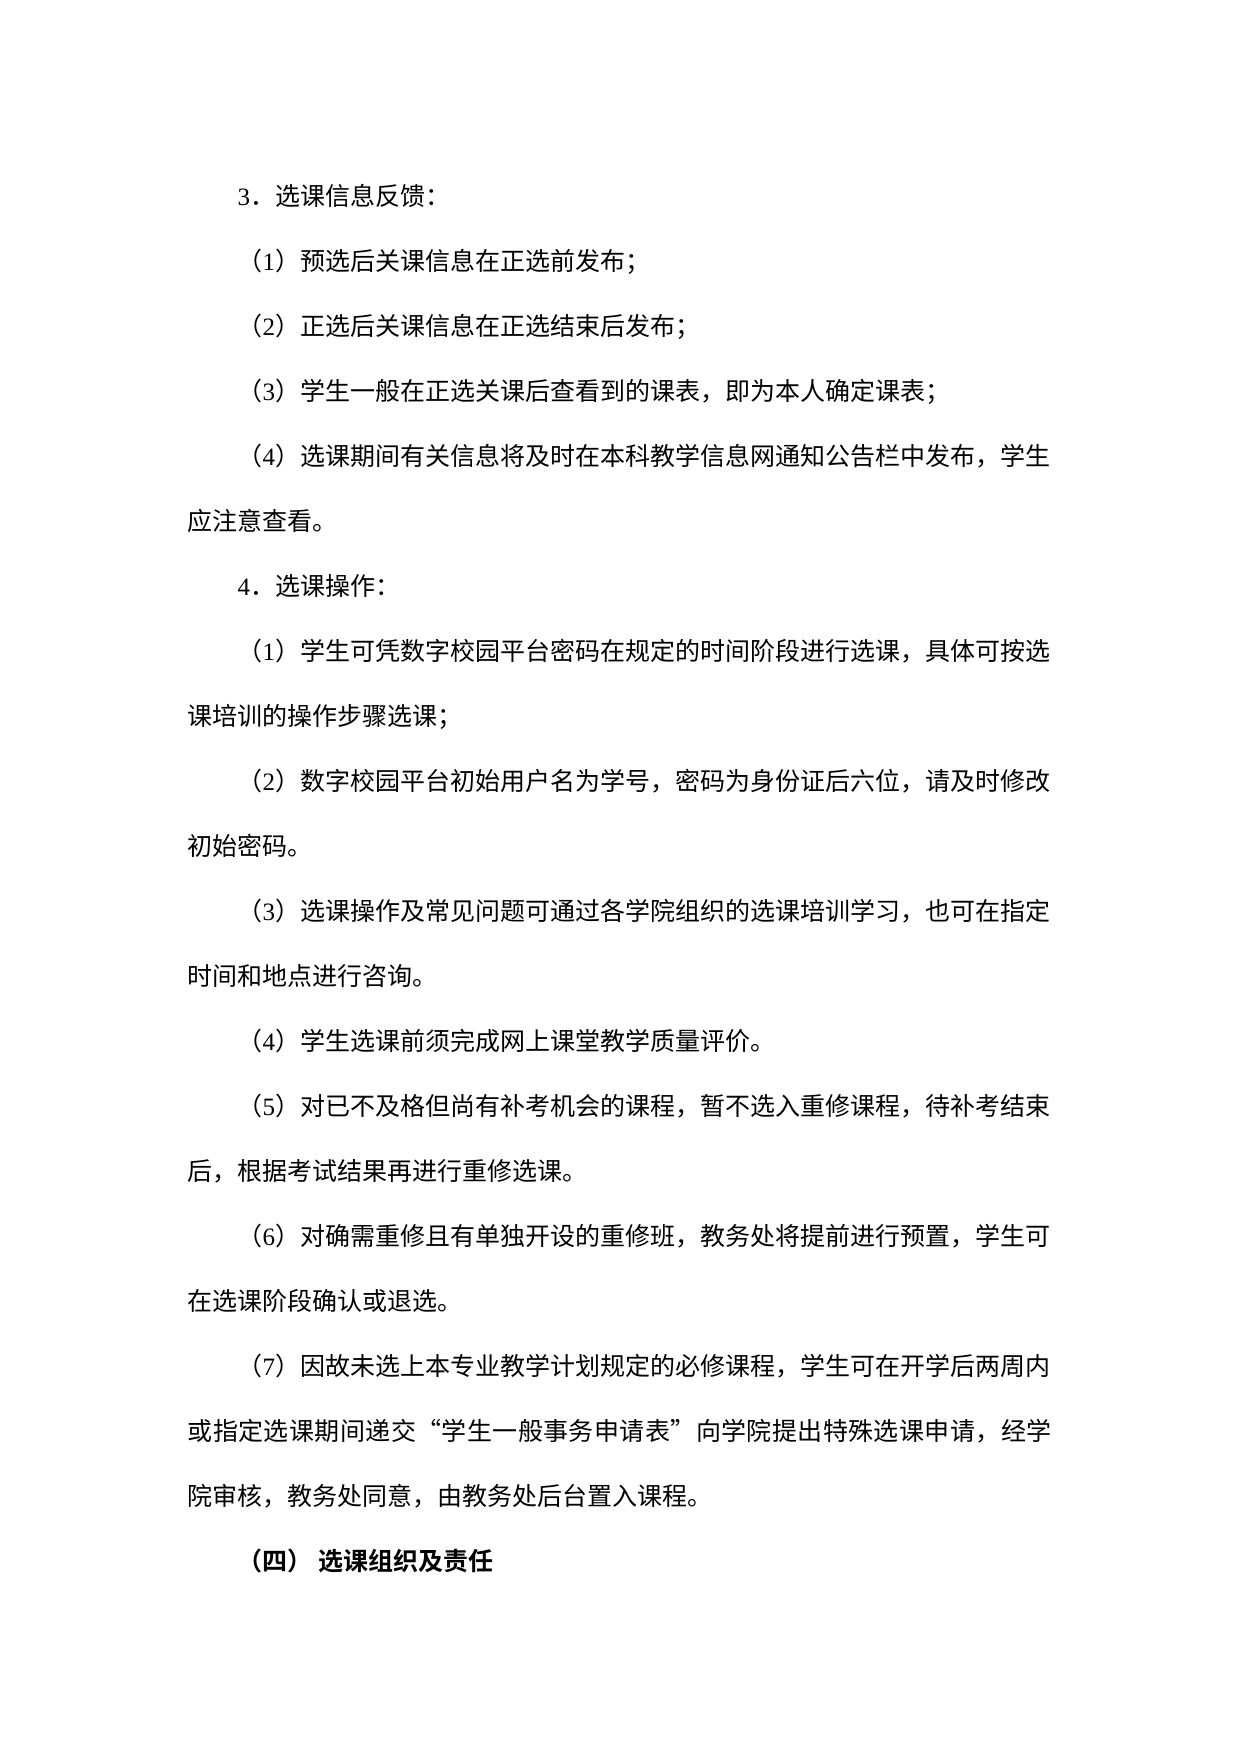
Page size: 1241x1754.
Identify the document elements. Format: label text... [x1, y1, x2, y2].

text （4）学生选课前须完成网上课堂教学质量评价。 [187, 1007, 1053, 1072]
text 4．选课操作： [187, 552, 1053, 617]
text （1）预选后关课信息在正选前发布； [187, 227, 1053, 292]
text （5）对已不及格但尚有补考机会的课程，暂不选入重修课程，待补考结束后，根据考试结果再进行重修选课。 [187, 1072, 1053, 1202]
text （2）正选后关课信息在正选结束后发布； [187, 292, 1053, 357]
text 3．选课信息反馈： [187, 162, 1053, 227]
text （2）数字校园平台初始用户名为学号，密码为身份证后六位，请及时修改初始密码。 [187, 747, 1053, 877]
text （7）因故未选上本专业教学计划规定的必修课程，学生可在开学后两周内或指定选课期间递交“学生一般事务申请表”向学院提出特殊选课申请，经学院审核，教务处同意，由教务处后台置入课程。 [187, 1332, 1053, 1527]
text （1）学生可凭数字校园平台密码在规定的时间阶段进行选课，具体可按选课培训的操作步骤选课； [187, 617, 1053, 747]
text （3）学生一般在正选关课后查看到的课表，即为本人确定课表； [187, 357, 1053, 422]
text （4）选课期间有关信息将及时在本科教学信息网通知公告栏中发布，学生应注意查看。 [187, 422, 1053, 552]
text （3）选课操作及常见问题可通过各学院组织的选课培训学习，也可在指定时间和地点进行咨询。 [187, 877, 1053, 1007]
text （6）对确需重修且有单独开设的重修班，教务处将提前进行预置，学生可在选课阶段确认或退选。 [187, 1202, 1053, 1332]
text （四） 选课组织及责任 [187, 1527, 1053, 1592]
